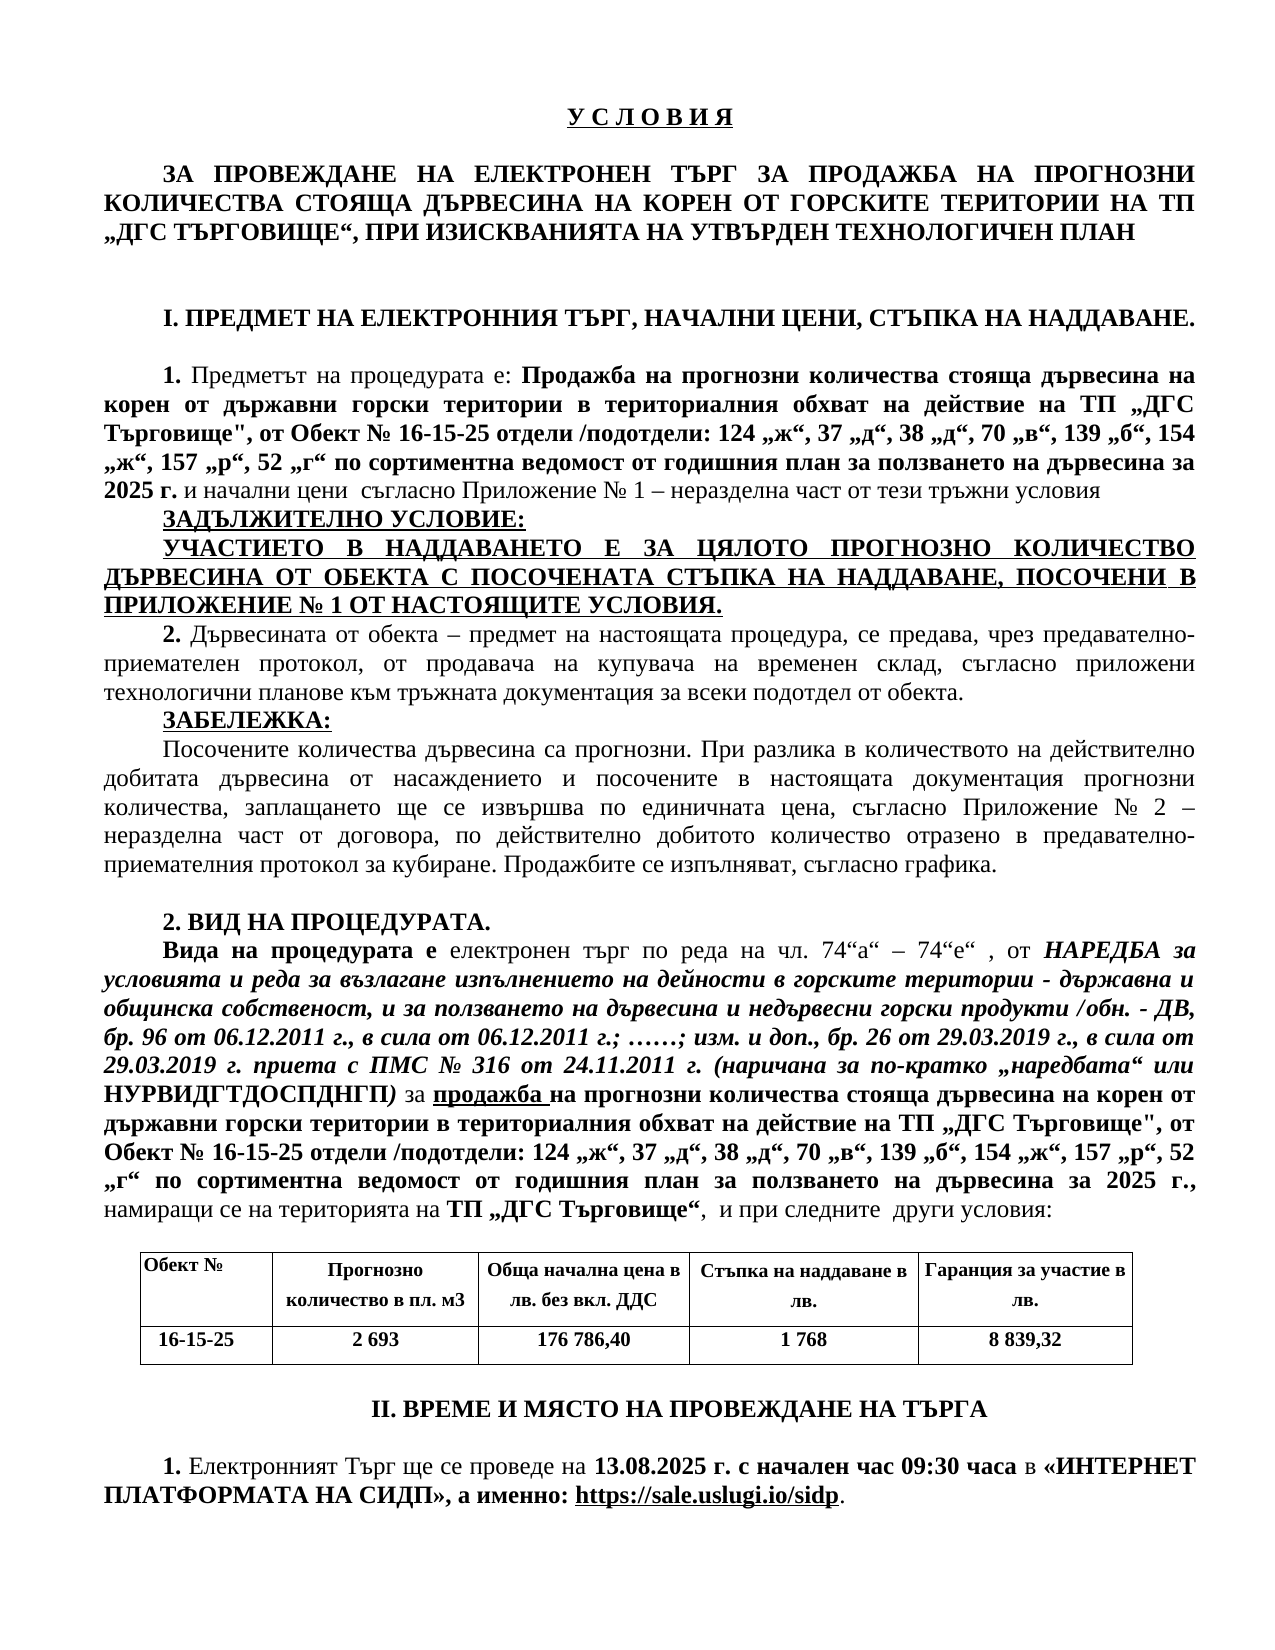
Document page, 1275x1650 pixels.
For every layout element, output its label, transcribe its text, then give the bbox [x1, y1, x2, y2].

text II. ВРЕМЕ И МЯСТО НА ПРОВЕЖДАНЕ НА ТЪРГА [103, 1394, 1196, 1422]
table_header Обект № [141, 1253, 272, 1326]
text УЧАСТИЕТО В НАДДАВАНЕTO Е ЗА ЦЯЛОТО ПРОГНОЗНО КОЛИЧЕСТВО ДЪРВЕСИНА ОТ ОБЕКТА С ПОСОЧЕНАТА СТЪПКА НА НАДДАВАНЕ, ПОСОЧЕНИ В ПРИЛОЖЕНИЕ № 1 ОТ НАСТОЯЩИТЕ УСЛОВИЯ. [103, 588, 1196, 619]
table_cell 2 693 [273, 1327, 478, 1364]
table_header Стъпка на наддаване в лв. [690, 1253, 918, 1326]
text 1. Електронният Търг ще се проведе на 13.08.2025 г. с начален час 09:30 часа в «ИНТЕРНЕТ ПЛАТФОРМАТА НА СИДП», а именно: https://sale.uslugi.io/sidp. [103, 1451, 1196, 1509]
text 2. Дървесината от обекта – предмет на настоящата процедура, се предава, чрез предавателно-приемателен протокол, от продавача на купувача на временен склад, съгласно приложени технологични планове към тръжната документация за всеки подотдел от обекта. [103, 619, 1196, 706]
text У С Л О В И Я [103, 102, 1196, 131]
text УЧАСТИЕТО В НАДДАВАНЕTO Е ЗА ЦЯЛОТО ПРОГНОЗНО КОЛИЧЕСТВО ДЪРВЕСИНА ОТ ОБЕКТА С ПОСОЧЕНАТА СТЪПКА НА НАДДАВАНЕ, ПОСОЧЕНИ В ПРИЛОЖЕНИЕ № 1 ОТ НАСТОЯЩИТЕ УСЛОВИЯ. [103, 533, 1196, 587]
text Посочените количества дървесина са прогнозни. При разлика в количеството на действително добитата дървесина от насаждението и посочените в настоящата документация прогнозни количества, заплащането ще се извършва по единичната цена, съгласно Приложение № 2 – неразделна част от договора, по действително добитото количество отразено в предавателно-приемателния протокол за кубиране. Продажбите се изпълняват, съгласно графика. [103, 734, 1196, 878]
text ЗАБЕЛЕЖКА: [103, 706, 1196, 734]
table_header Гаранция за участие в лв. [919, 1253, 1132, 1326]
table_cell 16-15-25 [141, 1327, 272, 1364]
table_cell 8 839,32 [919, 1327, 1132, 1364]
table_cell 176 786,40 [479, 1327, 689, 1364]
table_header Прогнозно количество в пл. м3 [273, 1253, 478, 1326]
text ЗА ПРОВЕЖДАНЕ НА ЕЛЕКТРОНЕН ТЪРГ ЗА ПРОДАЖБА НА ПРОГНОЗНИ КОЛИЧЕСТВА СТОЯЩА ДЪРВЕСИНА НА КОРЕН ОТ ГОРСКИТЕ ТЕРИТОРИИ НА ТП „ДГС ТЪРГОВИЩЕ“, ПРИ ИЗИСКВАНИЯТА НА УТВЪРДЕН ТЕХНОЛОГИЧЕН ПЛАН [103, 159, 1196, 246]
text 2. ВИД НА ПРОЦЕДУРАТА. [103, 907, 1196, 936]
table_cell 1 768 [690, 1327, 918, 1364]
text 1. Предметът на процедурата е: Продажба на прогнозни количества стояща дървесина на корен от държавни горски територии в териториалния обхват на действие на ТП „ДГС Търговище", от Обект № 16-15-25 отдели /подотдели: 124 „ж“, 37 „д“, 38 „д“, 70 „в“, 139 „б“, 154 „ж“, 157 „р“, 52 „г“ по сортиментна ведомост от годишния план за ползването на дървесина за 2025 г. и начални цени съгласно Приложение № 1 – неразделна част от тези тръжни условия [103, 361, 1196, 504]
text ЗАДЪЛЖИТЕЛНО УСЛОВИЕ: [103, 504, 1196, 533]
table_header Обща начална цена в лв. без вкл. ДДС [479, 1253, 689, 1326]
text Вида на процедурата е електронен търг по реда на чл. 74“а“ – 74“е“ , от НАРЕДБА за условията и реда за възлагане изпълнението на дейности в горските територии - държавна и общинска собственост, и за ползването на дървесина и недървесни горски продукти /обн. - ДВ, бр. 96 от 06.12.2011 г., в сила от 06.12.2011 г.; ……; изм. и доп., бр. 26 от 29.03.2019 г., в сила от 29.03.2019 г. приета с ПМС № 316 от 24.11.2011 г. (наричана за по-кратко „наредбата“ или НУРВИДГТДОСПДНГП) за продажба на прогнозни количества стояща дървесина на корен от държавни горски територии в териториалния обхват на действие на ТП „ДГС Търговище", от Обект № 16-15-25 отдели /подотдели: 124 „ж“, 37 „д“, 38 „д“, 70 „в“, 139 „б“, 154 „ж“, 157 „р“, 52 „г“ по сортиментна ведомост от годишния план за ползването на дървесина за 2025 г., намиращи се на територията на ТП „ДГС Търговище“, и при следните други условия: [103, 936, 1196, 1223]
text I. ПРЕДМЕТ НА ЕЛЕКТРОННИЯ ТЪРГ, НАЧАЛНИ ЦЕНИ, СТЪПКА НА НАДДАВАНЕ. [103, 303, 1196, 332]
